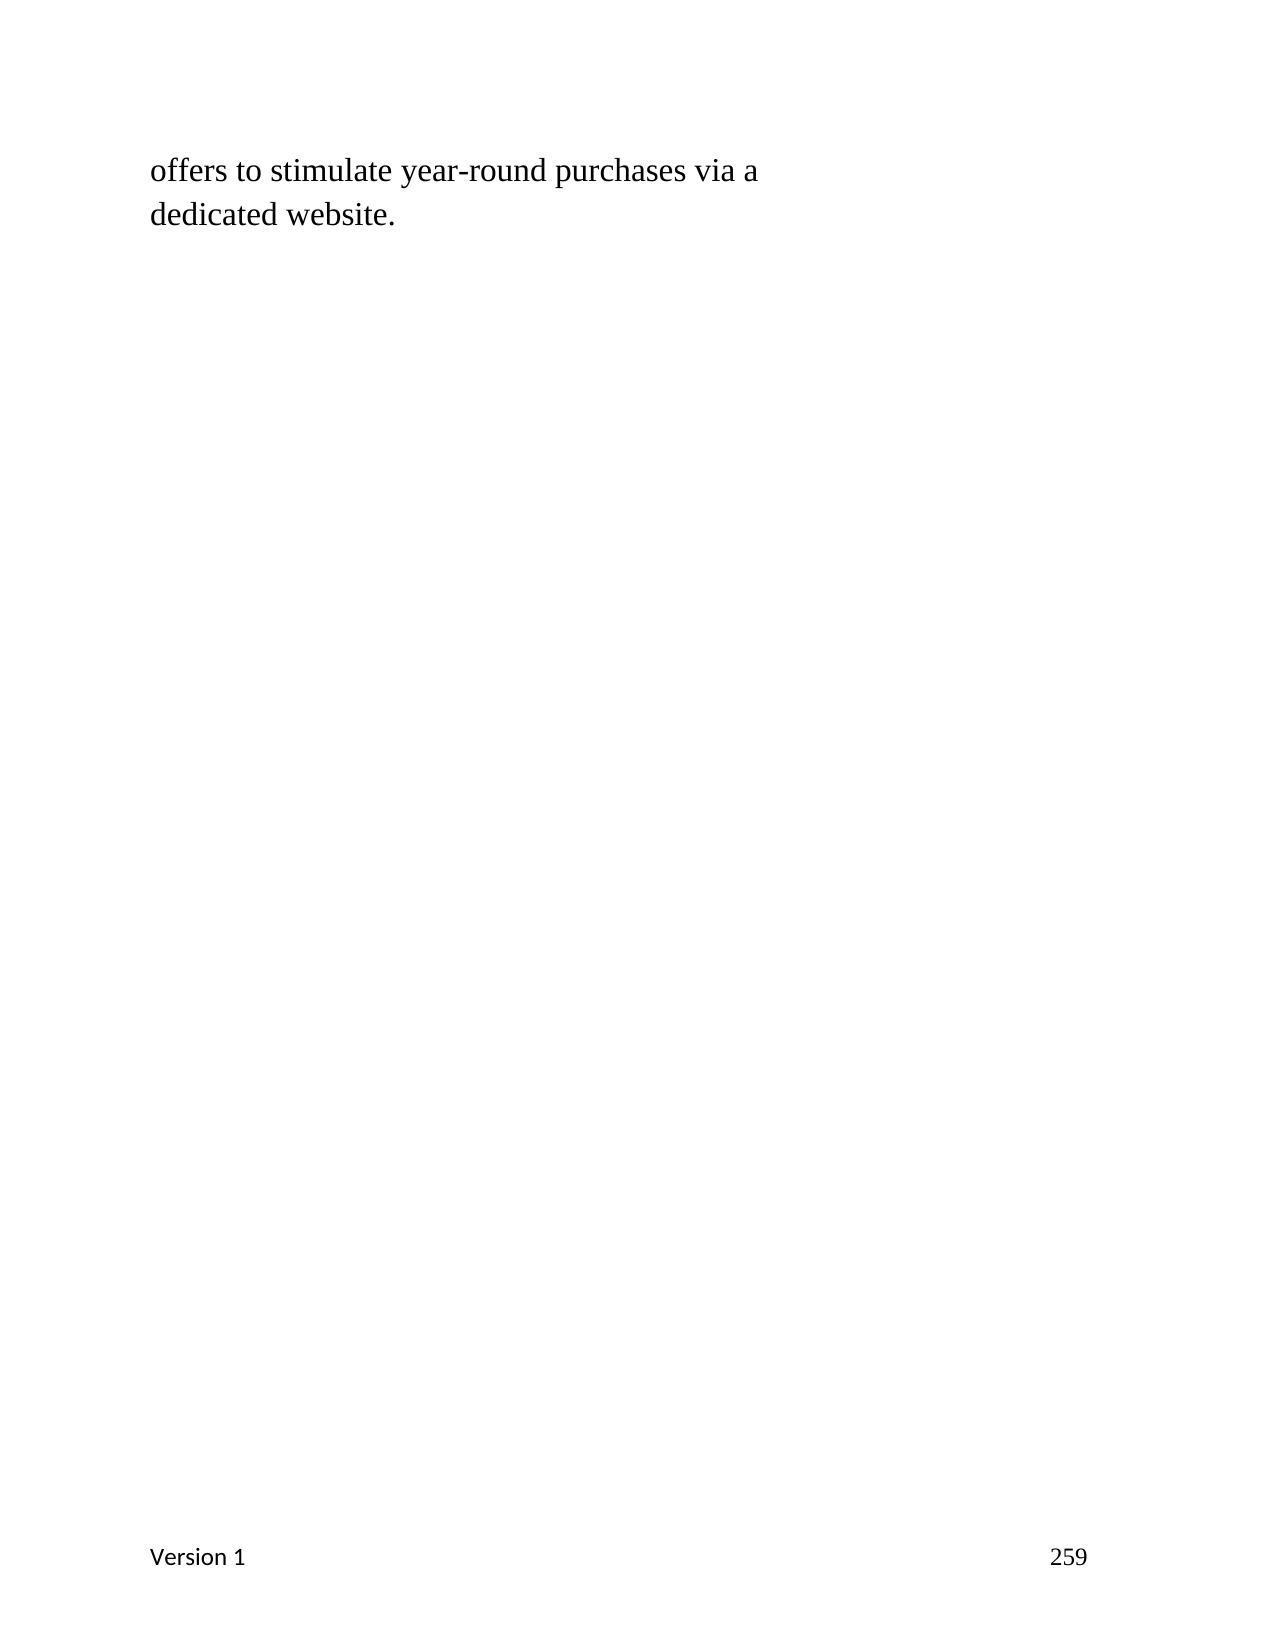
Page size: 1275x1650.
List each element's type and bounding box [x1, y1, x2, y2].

text [150, 150, 775, 232]
